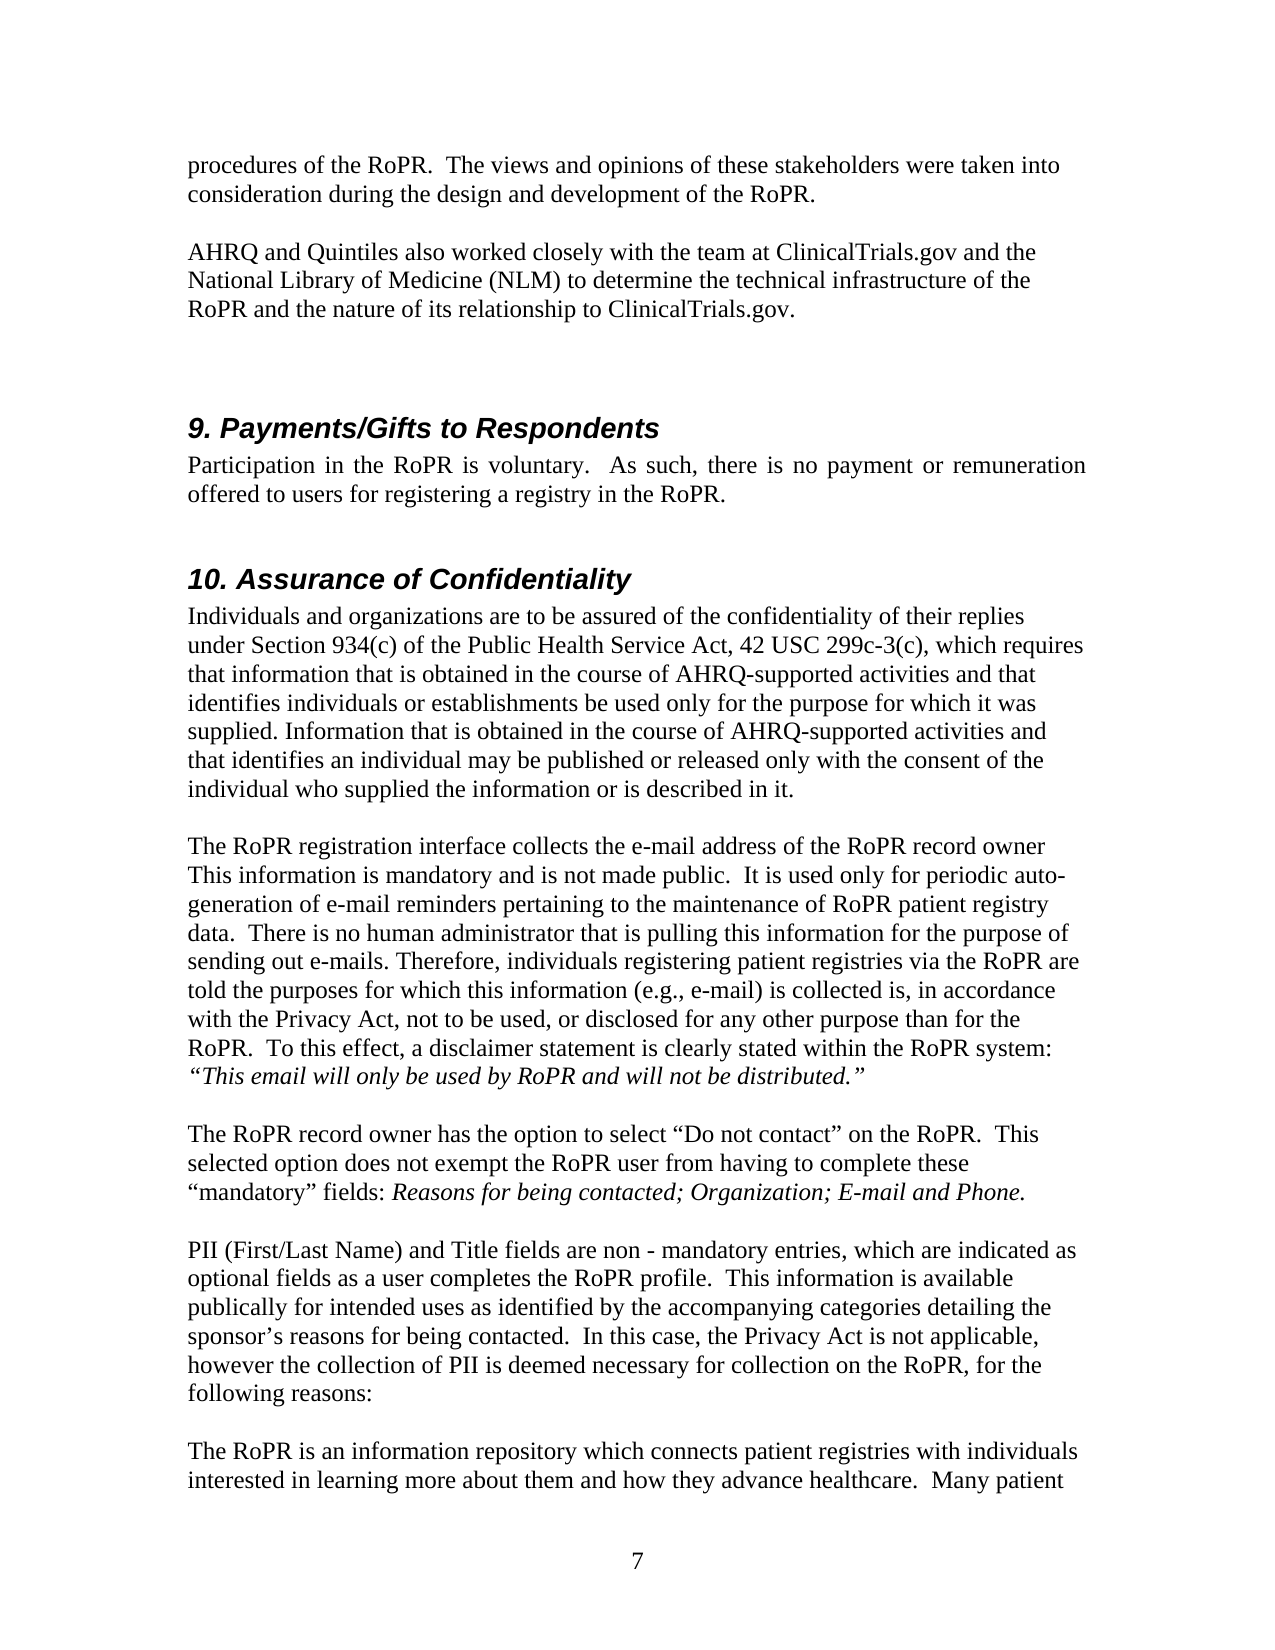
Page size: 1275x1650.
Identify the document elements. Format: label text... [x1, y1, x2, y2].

text The RoPR registration interface collects the e-mail address of the RoPR record owner This information is mandatory and is not made public. It is used only for periodic auto-generation of e-mail reminders pertaining to the maintenance of RoPR patient registry data. There is no human administrator that is pulling this information for the purpose of sending out e-mails. Therefore, individuals registering patient registries via the RoPR are told the purposes for which this information (e.g., e-mail) is collected is, in accordance with the Privacy Act, not to be used, or disclosed for any other purpose than for the RoPR. To this effect, a disclaimer statement is clearly stated within the RoPR system: “This email will only be used by RoPR and will not be distributed.” [187, 831, 1087, 1090]
text AHRQ and Quintiles also worked closely with the team at ClinicalTrials.gov and the National Library of Medicine (NLM) to determine the technical infrastructure of the RoPR and the nature of its relationship to ClinicalTrials.gov. [187, 237, 1087, 323]
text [187, 1436, 1087, 1494]
text The RoPR record owner has the option to select “Do not contact” on the RoPR. This selected option does not exempt the RoPR user from having to complete these “mandatory” fields: Reasons for being contacted; Organization; E-mail and Phone. [187, 1119, 1087, 1206]
text PII (First/Last Name) and Title fields are non - mandatory entries, which are indicated as optional fields as a user completes the RoPR profile. This information is available publically for intended uses as identified by the accompanying categories detailing the sponsor’s reasons for being contacted. In this case, the Privacy Act is not applicable, however the collection of PII is deemed necessary for collection on the RoPR, for the following reasons: [187, 1235, 1087, 1407]
text Individuals and organizations are to be assured of the confidentiality of their replies under Section 934(c) of the Public Health Service Act, 42 USC 299c-3(c), which requires that information that is obtained in the course of AHRQ-supported activities and that identifies individuals or establishments be used only for the purpose for which it was supplied. Information that is obtained in the course of AHRQ-supported activities and that identifies an individual may be published or released only with the consent of the individual who supplied the information or is described in it. [187, 601, 1087, 803]
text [187, 150, 1087, 207]
subtitle 9. Payments/Gifts to Respondents [187, 411, 1087, 444]
subtitle 10. Assurance of Confidentiality [187, 562, 1087, 595]
text Participation in the RoPR is voluntary. As such, there is no payment or remuneration offered to users for registering a registry in the RoPR. [187, 450, 1087, 508]
